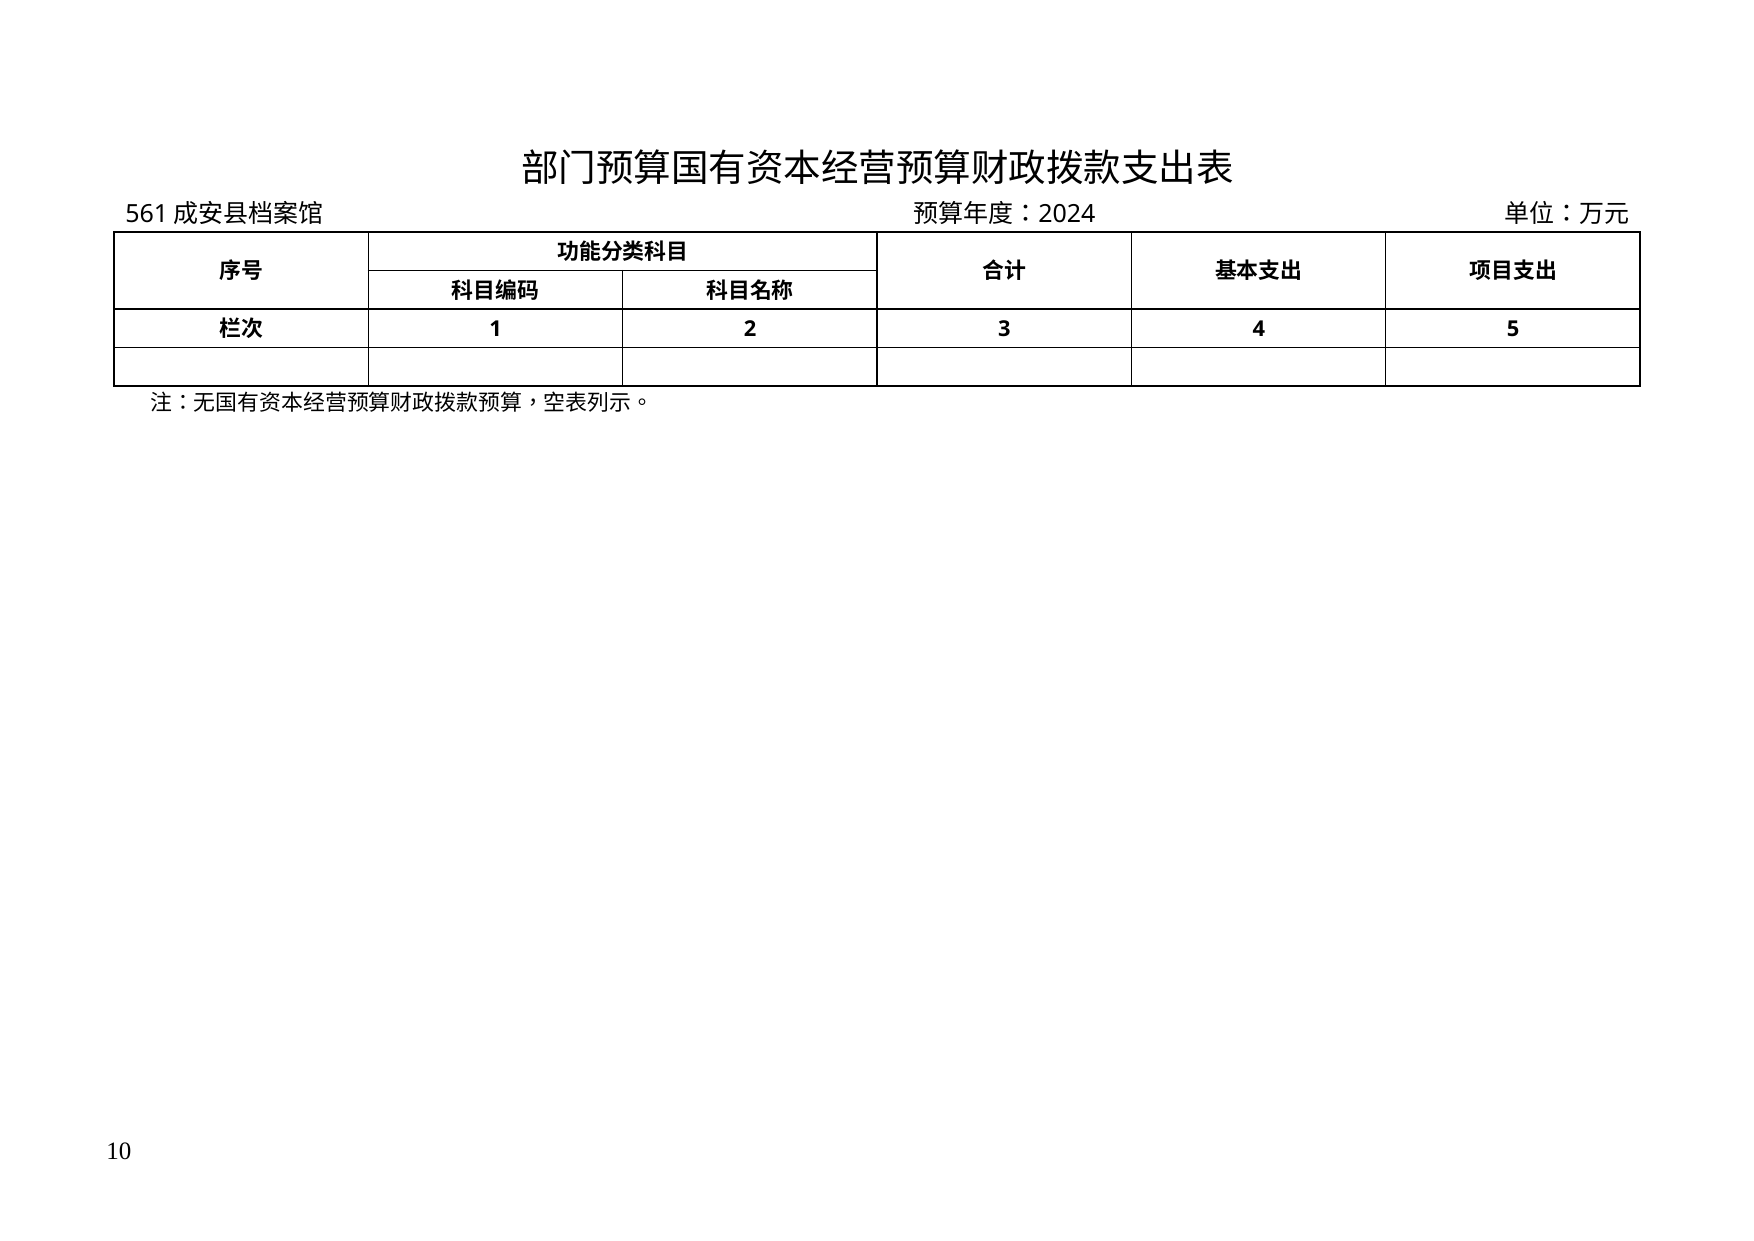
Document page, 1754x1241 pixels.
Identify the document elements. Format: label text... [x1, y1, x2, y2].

table_cell [1386, 348, 1639, 385]
table_cell 5 [1386, 310, 1639, 347]
table_cell 2 [623, 310, 876, 347]
table_cell [623, 348, 876, 385]
table_cell 合计 [878, 233, 1131, 308]
table_cell [115, 348, 368, 385]
table_cell 3 [878, 310, 1131, 347]
table_cell 科目名称 [623, 271, 876, 308]
table_cell 科目编码 [369, 271, 622, 308]
table_cell 功能分类科目 [369, 233, 876, 270]
table_header 单位：万元 [1132, 195, 1639, 231]
table_cell [369, 348, 622, 385]
text 部门预算国有资本经营预算财政拨款支出表 [106, 142, 1648, 193]
text 注：无国有资本经营预算财政拨款预算，空表列示。 [106, 387, 1648, 416]
table_header 561成安县档案馆 [115, 195, 876, 231]
table_cell 项目支出 [1386, 233, 1639, 308]
table_cell 1 [369, 310, 622, 347]
table_cell 序号 [115, 233, 368, 308]
table_cell [1132, 348, 1385, 385]
table_header 预算年度：2024 [878, 195, 1131, 231]
table_cell [878, 348, 1131, 385]
table_cell 栏次 [115, 310, 368, 347]
table_cell 4 [1132, 310, 1385, 347]
table_cell 基本支出 [1132, 233, 1385, 308]
